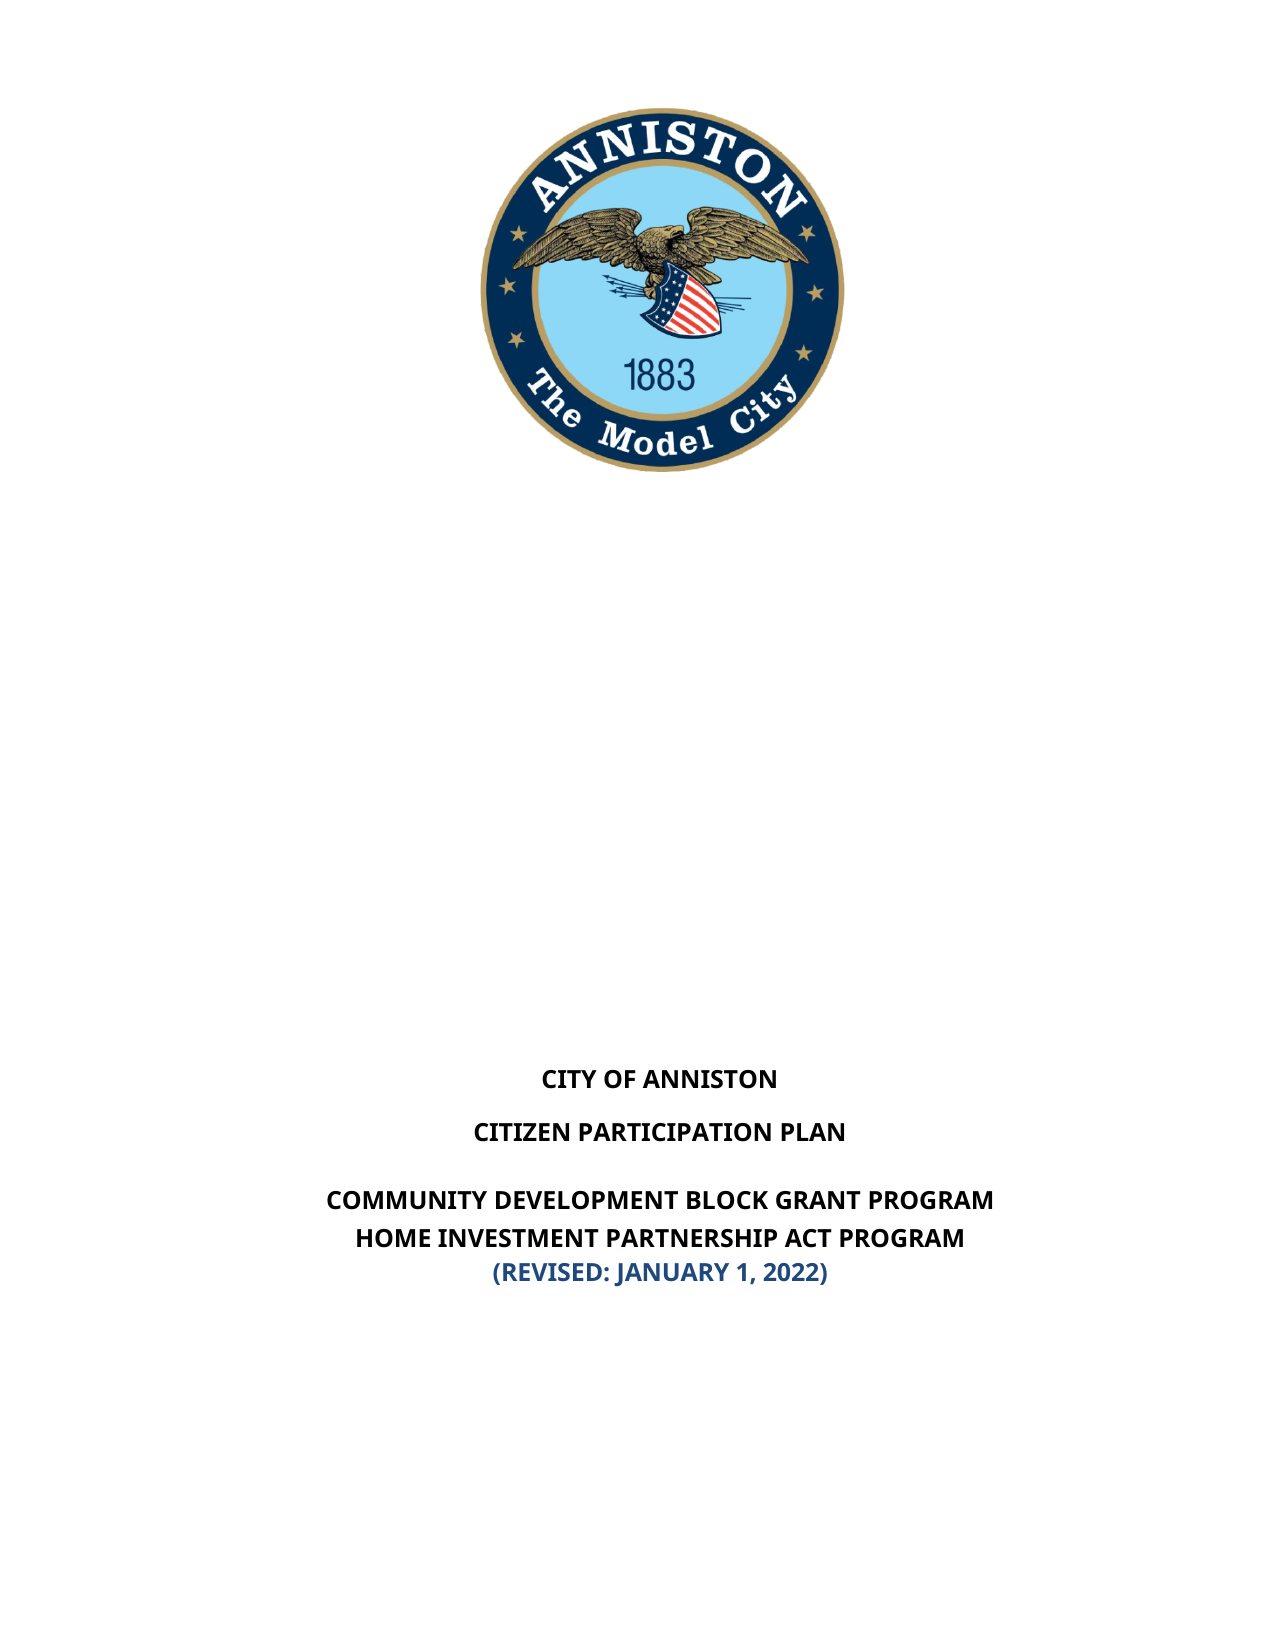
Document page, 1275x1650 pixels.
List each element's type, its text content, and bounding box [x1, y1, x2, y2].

text COMMUNITY DEVELOPMENT BLOCK GRANT PROGRAM [172, 1182, 1147, 1217]
text CITIZEN PARTICIPATION PLAN [172, 1114, 1147, 1148]
picture [472, 105, 851, 478]
text HOME INVESTMENT PARTNERSHIP ACT PROGRAM [172, 1217, 1147, 1255]
text (REVISED: JANUARY 1, 2022) [172, 1255, 1147, 1289]
text CITY OF ANNISTON [172, 1061, 1147, 1095]
